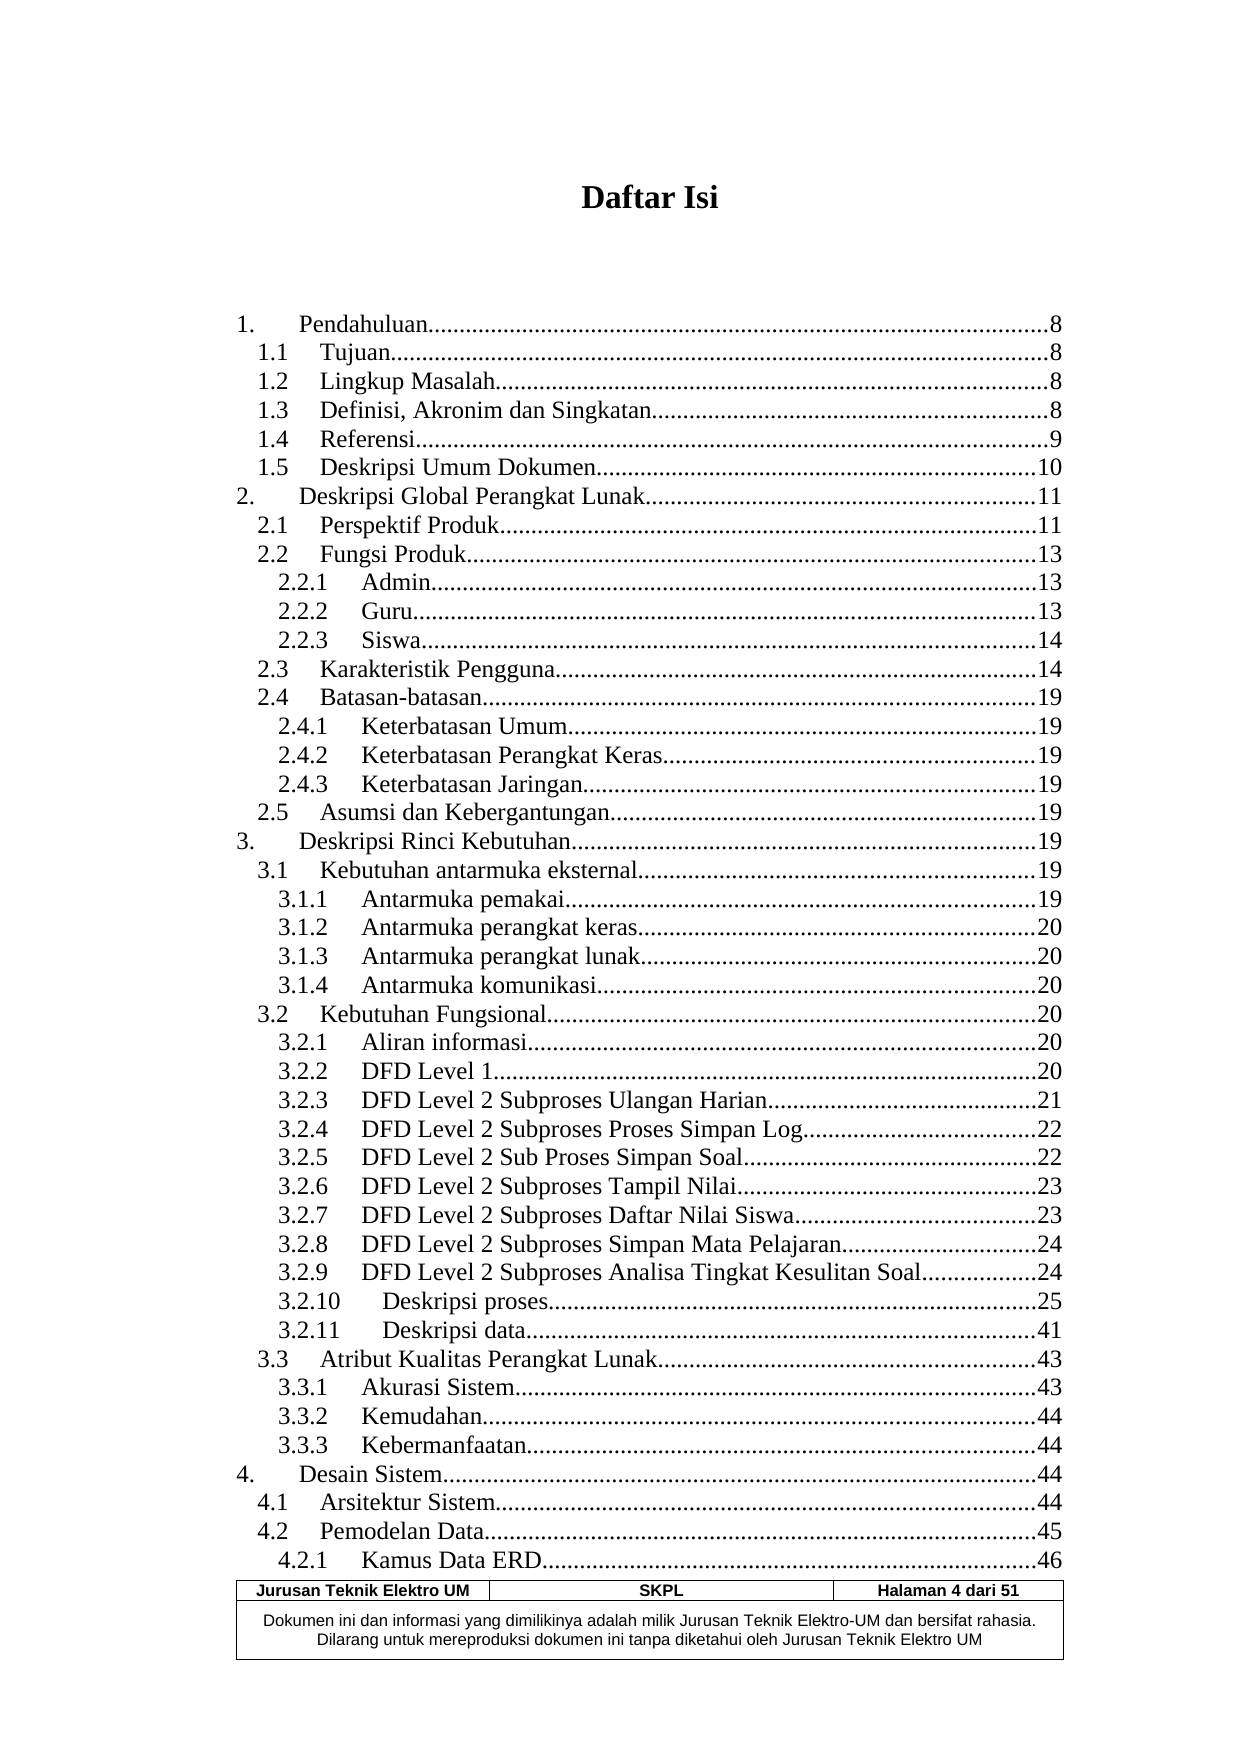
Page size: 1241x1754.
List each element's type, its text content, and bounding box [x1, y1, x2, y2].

title Daftar Isi [236, 177, 1063, 216]
